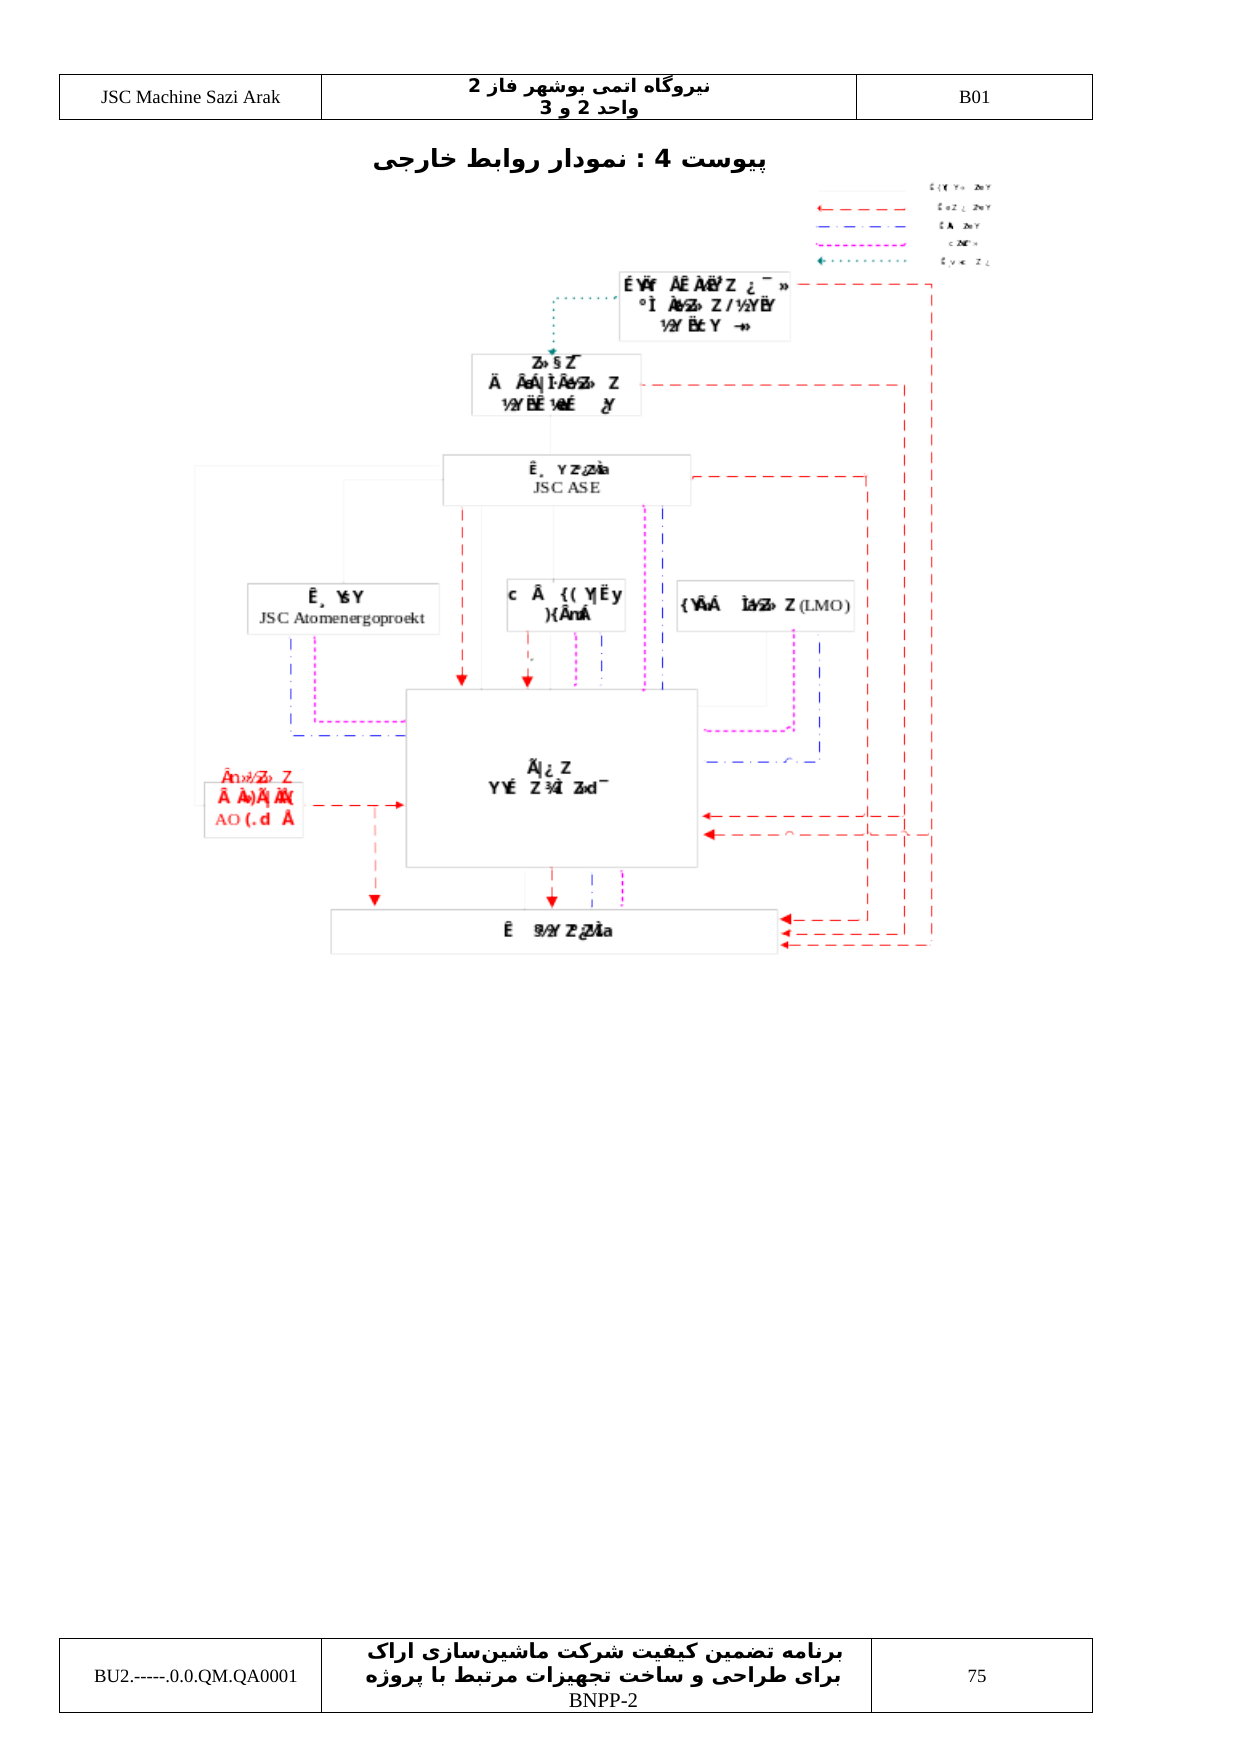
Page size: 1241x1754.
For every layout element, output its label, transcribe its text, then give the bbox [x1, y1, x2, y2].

subtitle پیوست 4 : نمودار روابط خارجی [59, 144, 1080, 173]
